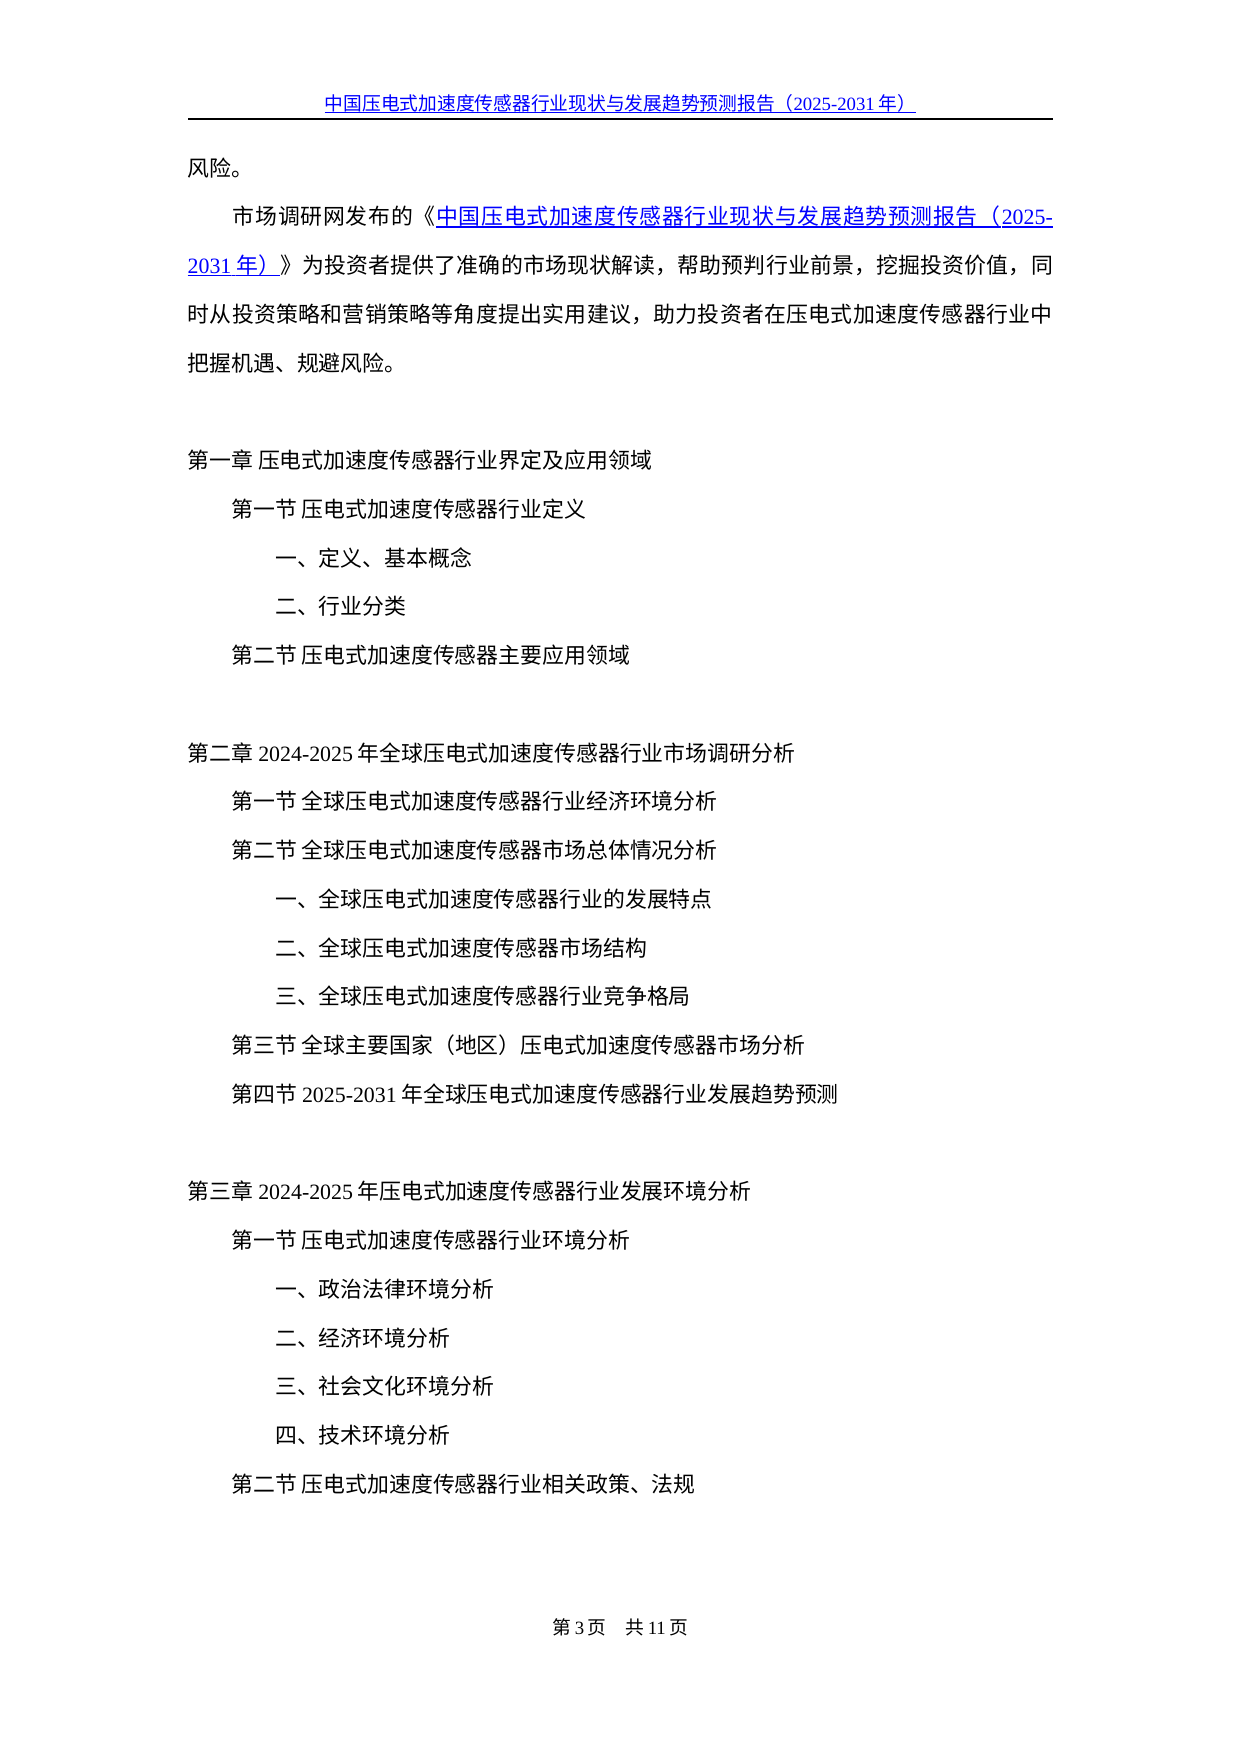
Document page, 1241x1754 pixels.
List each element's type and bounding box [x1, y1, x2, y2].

text [187, 150, 1053, 1499]
